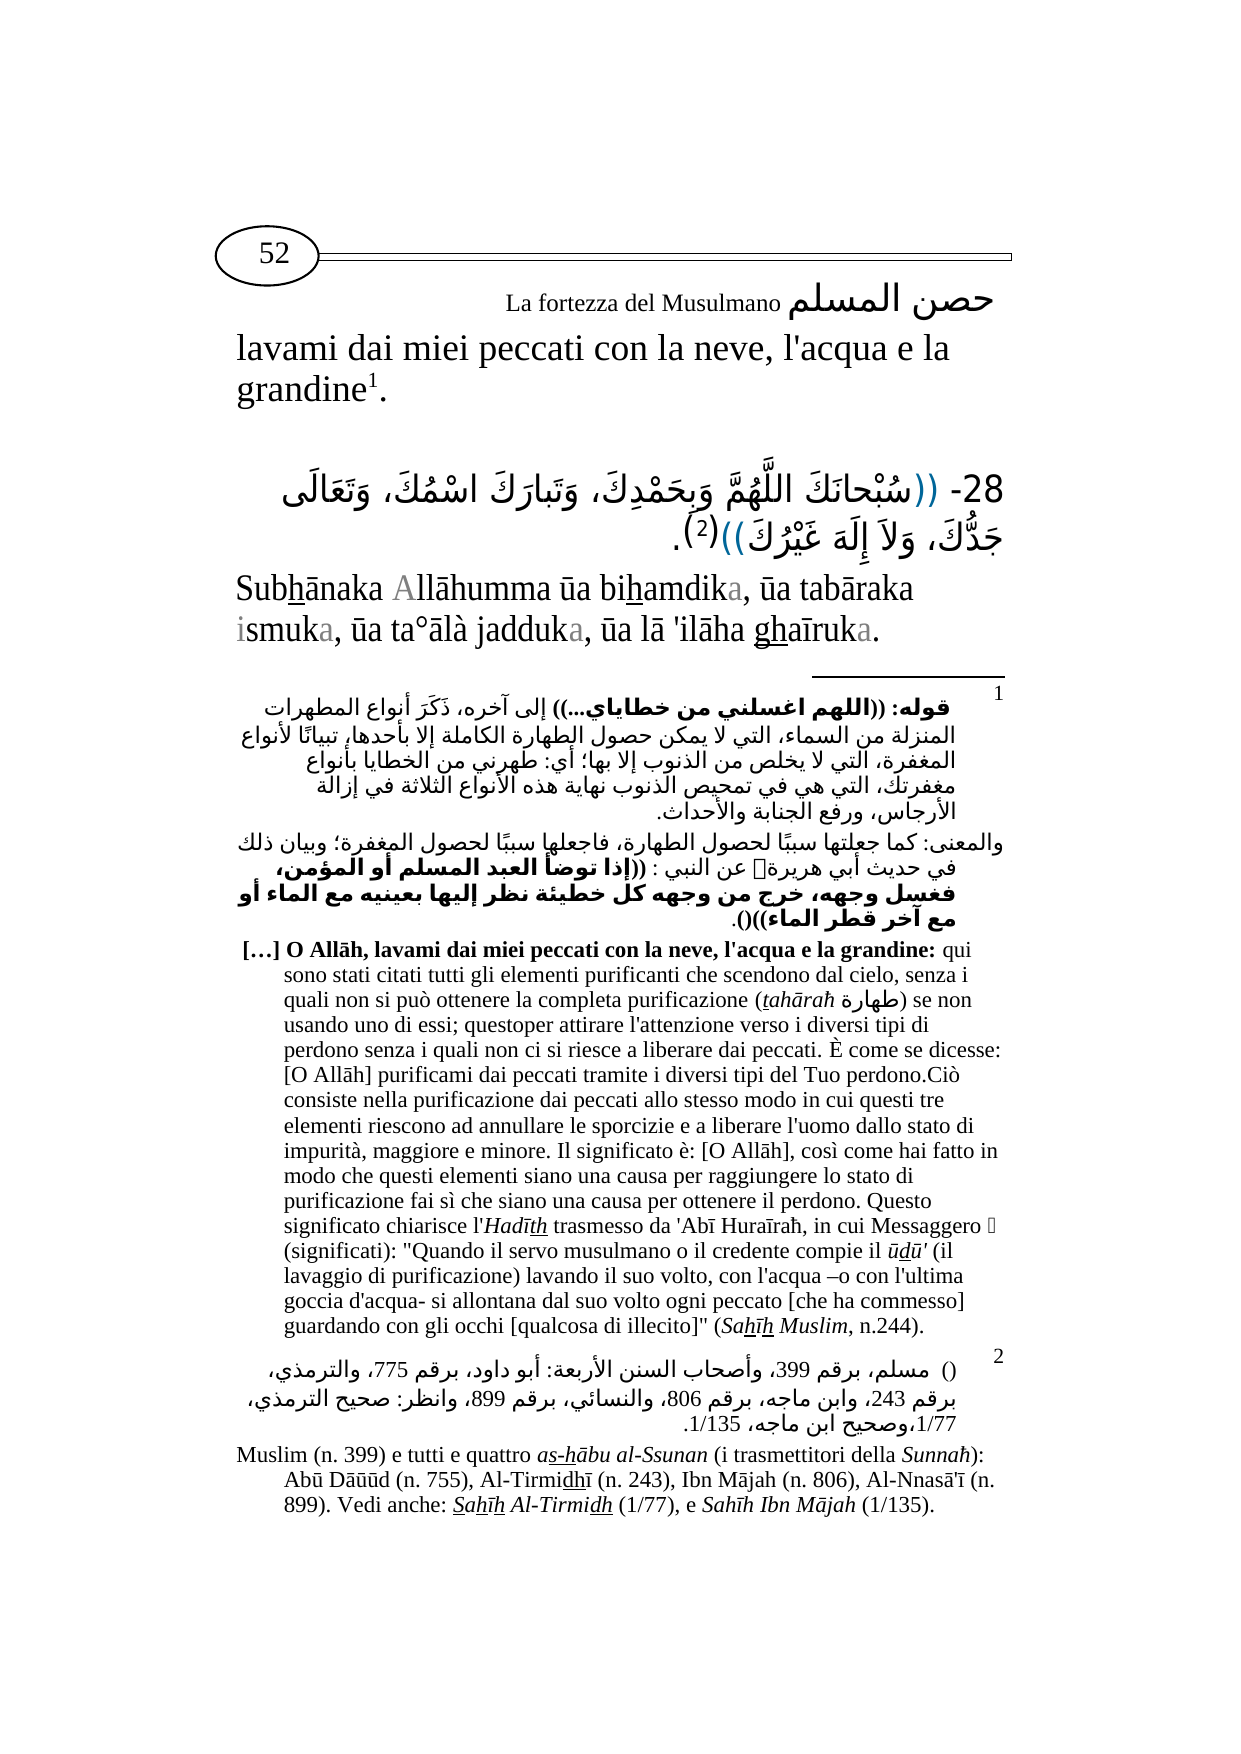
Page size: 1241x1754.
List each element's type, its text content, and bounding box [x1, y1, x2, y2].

text 28- ((سُبْحانَكَ اللَّهُمَّ وَبِحَمْدِكَ، وَتَبارَكَ اسْمُكَ، وَتَعَالَى جَدُّكَ، وَلاَ إِلَهَ غَيْرُكَ))(). [236, 470, 1005, 560]
text O Allāh, distanzia fra me e i miei peccati come hai distanziato fra l’Oriente e l’Occidente. O Allāh, purificami dai miei peccati così come la veste bianca viene purificata dalla sporcizia. O Allāh, lavami dai miei peccati con la neve, l'acqua e la grandine. [235, 328, 1004, 410]
text Subhānaka Allāhumma ūa bihamdika, ūa tabāraka ismuka, ūa ta°ālà jadduka, ūa lā 'ilāha ghaīruka. [235, 568, 1004, 650]
